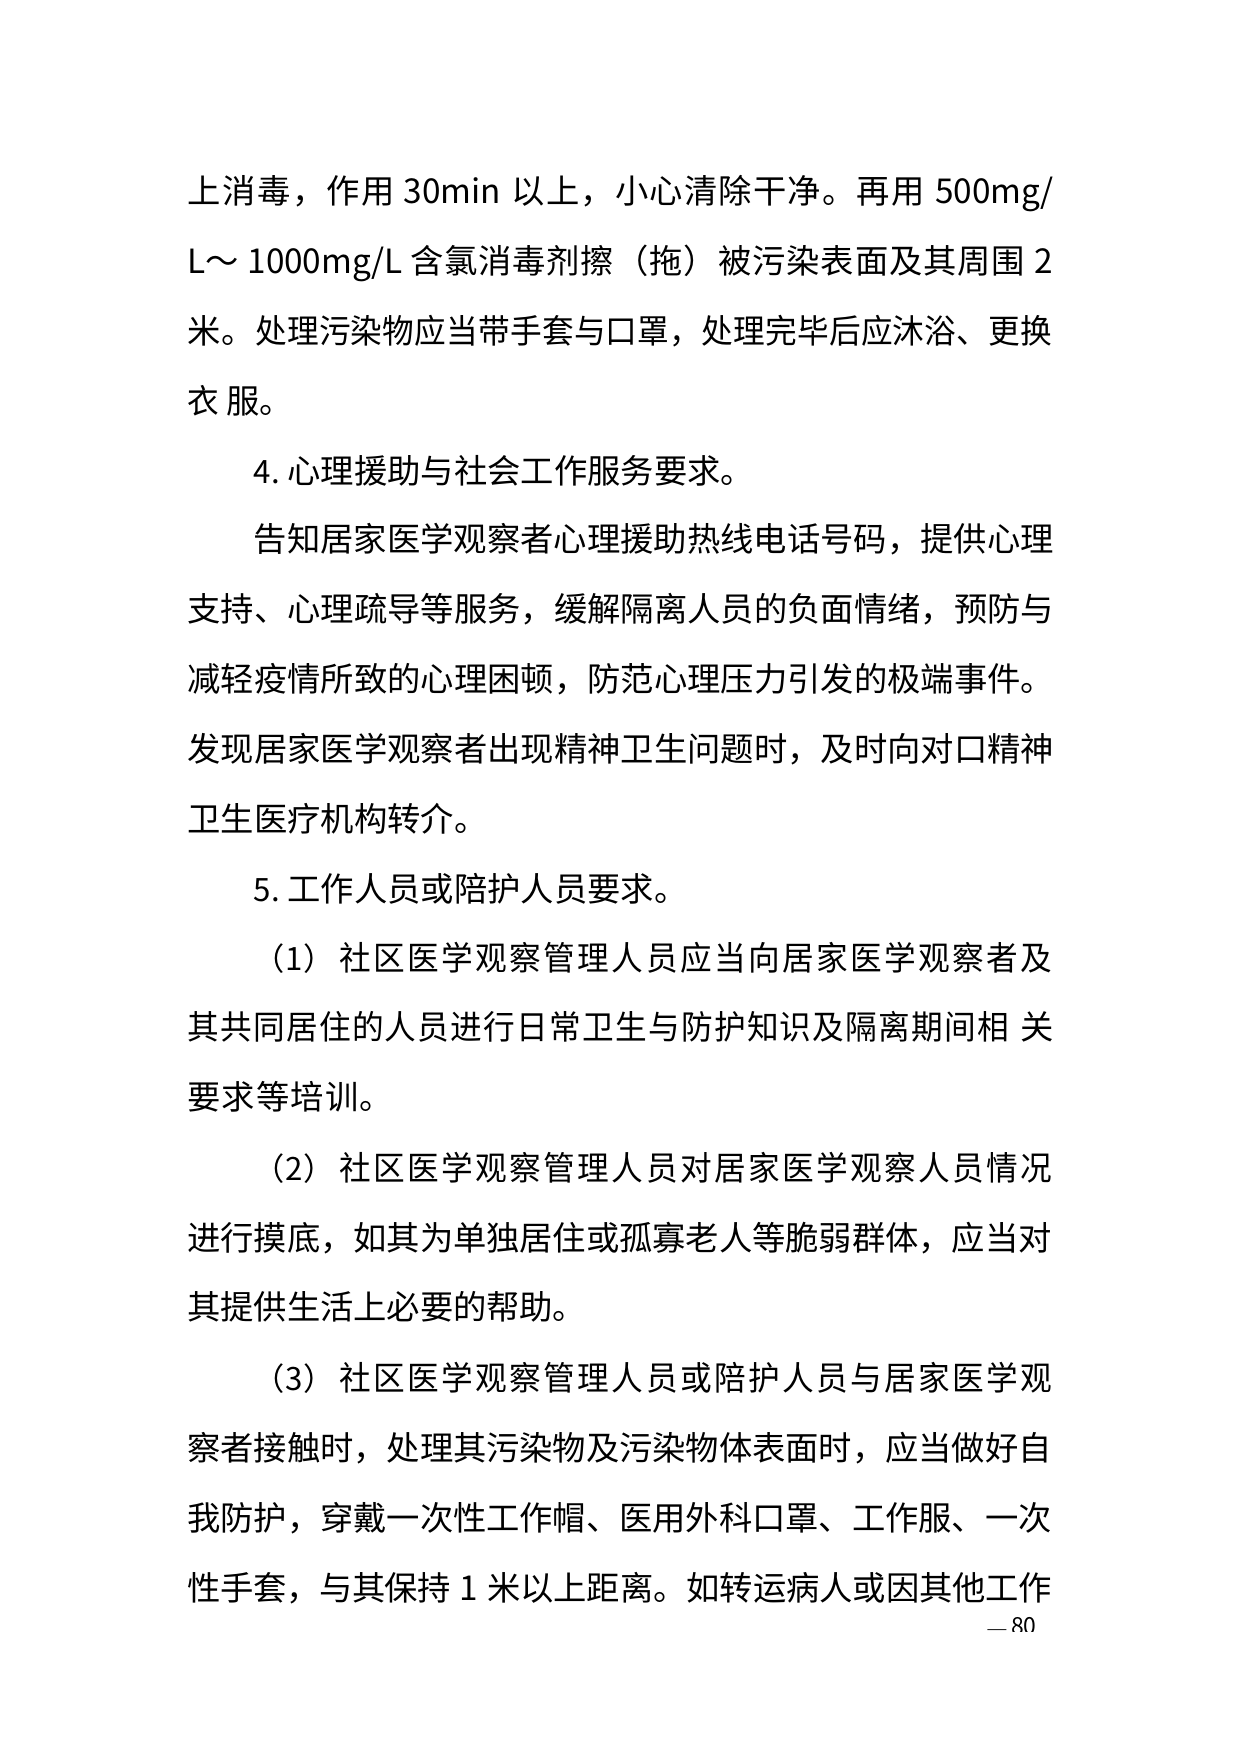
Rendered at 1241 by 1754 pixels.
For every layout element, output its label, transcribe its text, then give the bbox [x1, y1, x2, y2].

text 告知居家医学观察者心理援助热线电话号码，提供心理支持、心理疏导等服务，缓解隔离人员的负面情绪，预防与减轻疫情所致的心理困顿，防范心理压力引发的极端事件。发现居家医学观察者出现精神卫生问题时，及时向对口精神卫生医疗机构转介。 [187, 513, 1054, 841]
list 工作人员或陪护人员要求。 [254, 863, 1126, 911]
text 上消毒，作用30min 以上，小心清除干净。再用 500mg/L～ 1000mg/L 含氯消毒剂擦（拖）被污染表面及其周围 2米。处理污染物应当带手套与口罩，处理完毕后应沐浴、更换衣 服。 [187, 165, 1053, 423]
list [187, 1352, 1053, 1609]
list 心理援助与社会工作服务要求。 [254, 445, 1126, 493]
list 社区医学观察管理人员对居家医学观察人员情况 进行摸底，如其为单独居住或孤寡老人等脆弱群体，应当对其提供生活上必要的帮助。 [187, 1141, 1053, 1329]
list 社区医学观察管理人员应当向居家医学观察者及 其共同居住的人员进行日常卫生与防护知识及隔离期间相 关要求等培训。 [187, 931, 1053, 1119]
